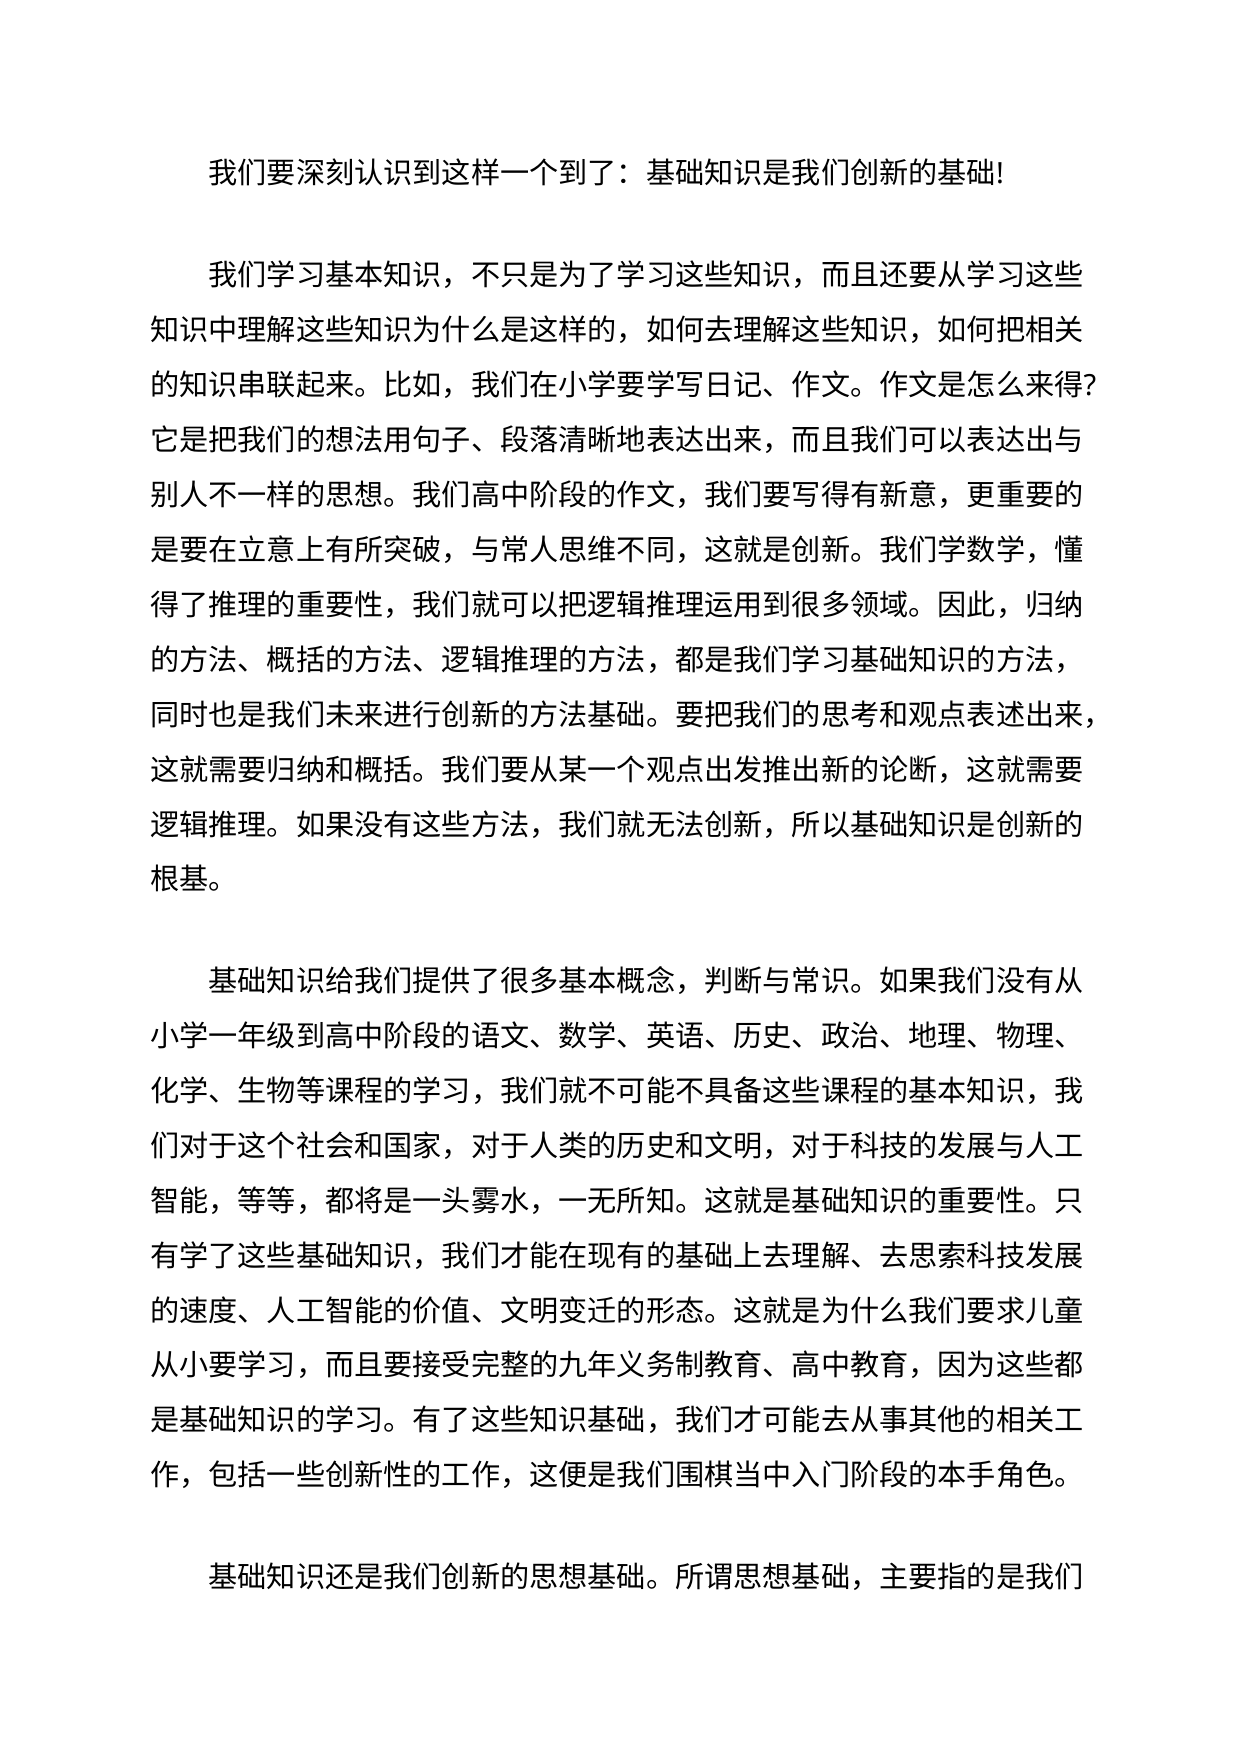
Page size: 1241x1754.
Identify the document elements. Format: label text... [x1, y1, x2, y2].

text 我们要深刻认识到这样一个到了：基础知识是我们创新的基础! [150, 150, 1090, 192]
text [150, 1553, 1090, 1596]
text 我们学习基本知识，不只是为了学习这些知识，而且还要从学习这些知识中理解这些知识为什么是这样的，如何去理解这些知识，如何把相关的知识串联起来。比如，我们在小学要学写日记、作文。作文是怎么来得?它是把我们的想法用句子、段落清晰地表达出来，而且我们可以表达出与别人不一样的思想。我们高中阶段的作文，我们要写得有新意，更重要的是要在立意上有所突破，与常人思维不同，这就是创新。我们学数学，懂得了推理的重要性，我们就可以把逻辑推理运用到很多领域。因此，归纳的方法、概括的方法、逻辑推理的方法，都是我们学习基础知识的方法，同时也是我们未来进行创新的方法基础。要把我们的思考和观点表述出来，这就需要归纳和概括。我们要从某一个观点出发推出新的论断，这就需要逻辑推理。如果没有这些方法，我们就无法创新，所以基础知识是创新的根基。 [150, 252, 1090, 898]
text 基础知识给我们提供了很多基本概念，判断与常识。如果我们没有从小学一年级到高中阶段的语文、数学、英语、历史、政治、地理、物理、化学、生物等课程的学习，我们就不可能不具备这些课程的基本知识，我们对于这个社会和国家，对于人类的历史和文明，对于科技的发展与人工智能，等等，都将是一头雾水，一无所知。这就是基础知识的重要性。只有学了这些基础知识，我们才能在现有的基础上去理解、去思索科技发展的速度、人工智能的价值、文明变迁的形态。这就是为什么我们要求儿童从小要学习，而且要接受完整的九年义务制教育、高中教育，因为这些都是基础知识的学习。有了这些知识基础，我们才可能去从事其他的相关工作，包括一些创新性的工作，这便是我们围棋当中入门阶段的本手角色。 [150, 958, 1090, 1494]
